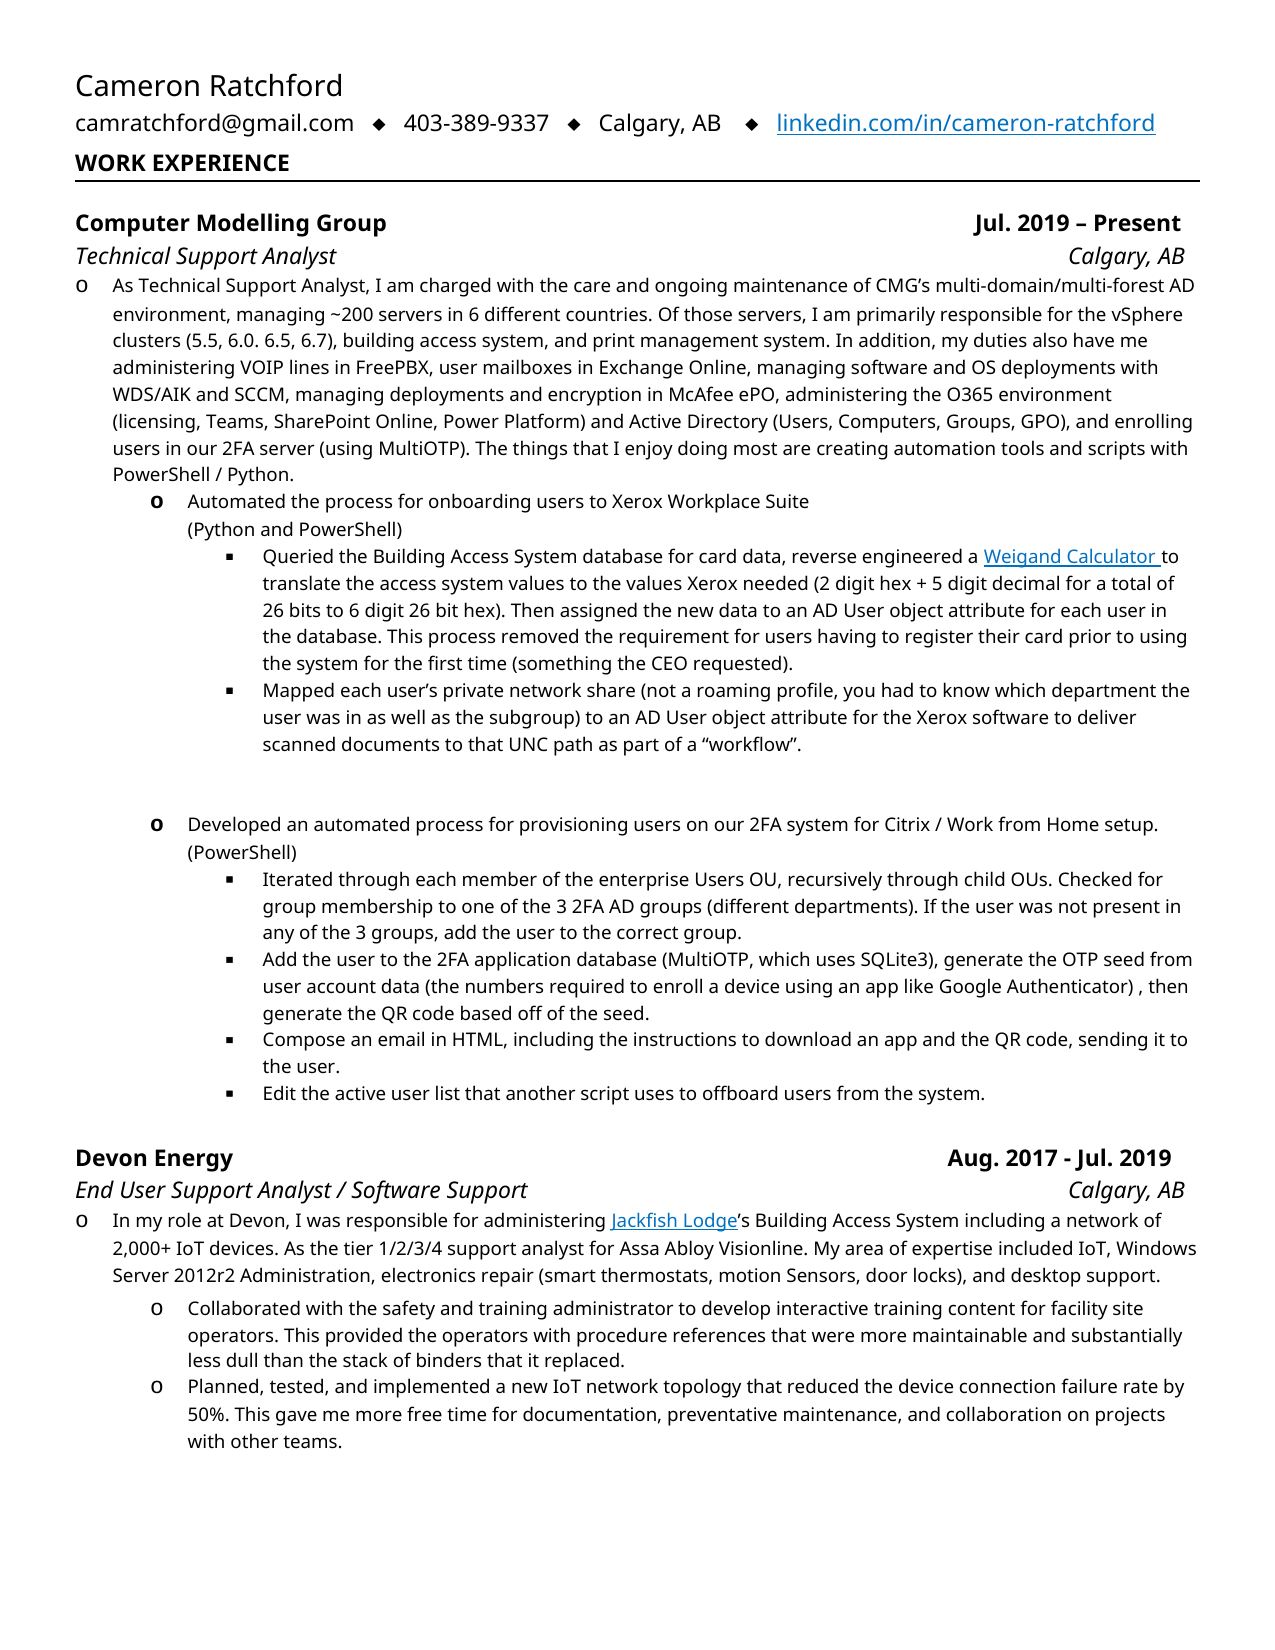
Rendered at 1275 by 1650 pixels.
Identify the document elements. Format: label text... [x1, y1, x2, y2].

list Iterated through each member of the enterprise Users OU, recursively through child OUs. Checked for group membership to one of the 3 2FA AD groups (different departments). If the user was not present in any of the 3 groups, add the user to the correct group. [225, 866, 1200, 945]
list Planned, tested, and implemented a new IoT network topology that reduced the device connection failure rate by 50%. This gave me more free time for documentation, preventative maintenance, and collaboration on projects with other teams. [150, 1373, 1200, 1454]
list Compose an email in HTML, including the instructions to download an app and the QR code, sending it to the user. [225, 1027, 1200, 1079]
text Technical Support Analyst Calgary, AB [75, 240, 1200, 271]
text WORK EXPERIENCE [75, 147, 1200, 180]
text End User Support Analyst / Software Support Calgary, AB [75, 1174, 1200, 1206]
list Edit the active user list that another script uses to offboard users from the system. [225, 1080, 1200, 1136]
text Devon Energy Aug. 2017 - Jul. 2019 [75, 1141, 1200, 1173]
list Automated the process for onboarding users to Xerox Workplace Suite (Python and PowerShell) [150, 488, 1200, 542]
list As Technical Support Analyst, I am charged with the care and ongoing maintenance of CMG’s multi-domain/multi-forest AD environment, managing ~200 servers in 6 different countries. Of those servers, I am primarily responsible for the vSphere clusters (5.5, 6.0. 6.5, 6.7), building access system, and print management system. In addition, my duties also have me administering VOIP lines in FreePBX, user mailboxes in Exchange Online, managing software and OS deployments with WDS/AIK and SCCM, managing deployments and encryption in McAfee ePO, administering the O365 environment (licensing, Teams, SharePoint Online, Power Platform) and Active Directory (Users, Computers, Groups, GPO), and enrolling users in our 2FA server (using MultiOTP). The things that I enjoy doing most are creating automation tools and scripts with PowerShell / Python. [75, 273, 1200, 487]
text Cameron Ratchford [75, 66, 1200, 105]
list Collaborated with the safety and training administrator to develop interactive training content for facility site operators. This provided the operators with procedure references that were more maintainable and substantially less dull than the stack of binders that it replaced. [150, 1295, 1200, 1373]
list Add the user to the 2FA application database (MultiOTP, which uses SQLite3), generate the OTP seed from user account data (the numbers required to enroll a device using an app like Google Authenticator) , then generate the QR code based off of the seed. [225, 946, 1200, 1026]
list Developed an automated process for provisioning users on our 2FA system for Citrix / Work from Home setup. (PowerShell) [150, 811, 1200, 865]
list Mapped each user’s private network share (not a roaming profile, you had to know which department the user was in as well as the subgroup) to an AD User object attribute for the Xerox software to deliver scanned documents to that UNC path as part of a “workflow”. [225, 677, 1200, 756]
list Queried the Building Access System database for card data, reverse engineered a Weigand Calculator to translate the access system values to the values Xerox needed (2 digit hex + 5 digit decimal for a total of 26 bits to 6 digit 26 bit hex). Then assigned the new data to an AD User object attribute for each user in the database. This process removed the requirement for users having to register their card prior to using the system for the first time (something the CEO requested). [225, 543, 1200, 676]
text camratchford@gmail.com 403-389-9337 Calgary, AB linkedin.com/in/cameron-ratchford [75, 107, 1200, 139]
list In my role at Devon, I was responsible for administering Jackfish Lodge’s Building Access System including a network of 2,000+ IoT devices. As the tier 1/2/3/4 support analyst for Assa Abloy Visionline. My area of expertise included IoT, Windows Server 2012r2 Administration, electronics repair (smart thermostats, motion Sensors, door locks), and desktop support. [75, 1207, 1200, 1288]
text Computer Modelling Group Jul. 2019 – Present [75, 207, 1200, 238]
